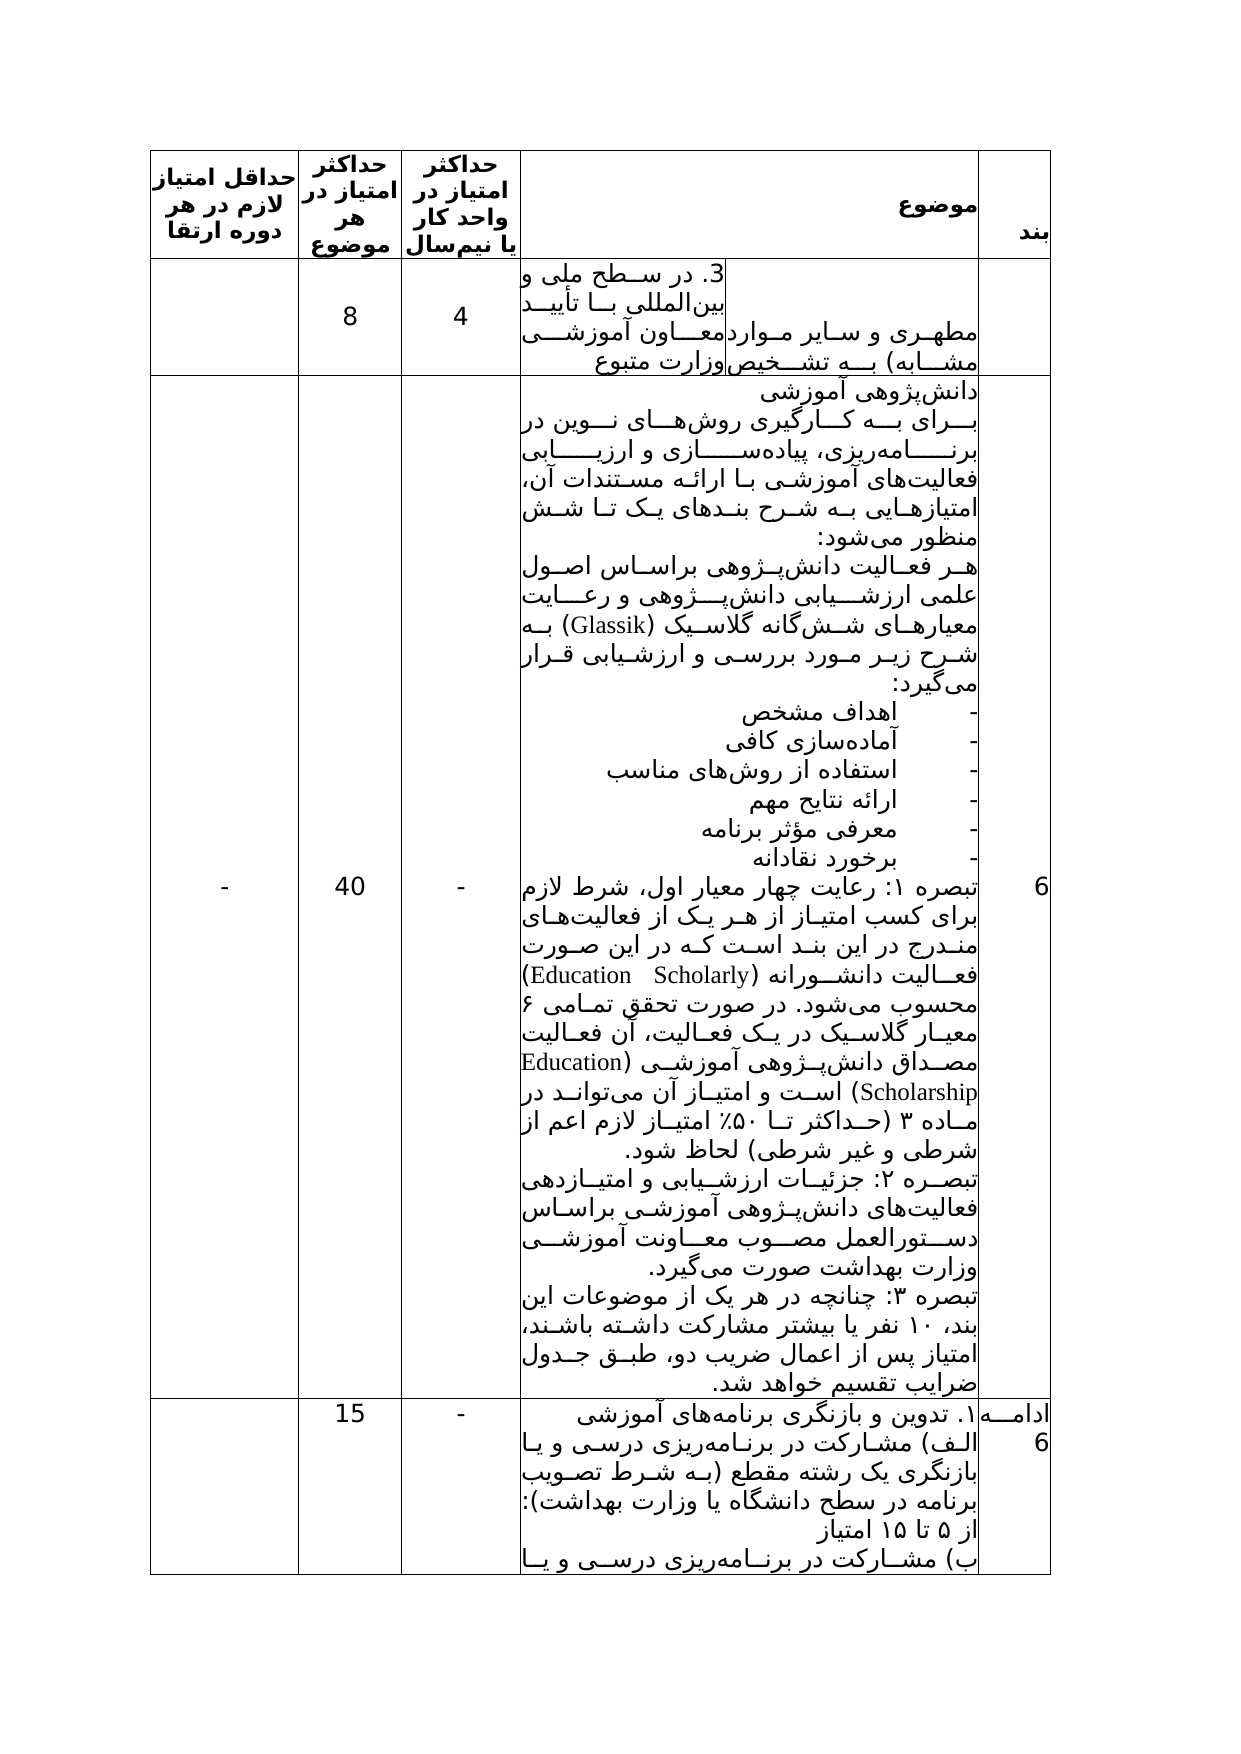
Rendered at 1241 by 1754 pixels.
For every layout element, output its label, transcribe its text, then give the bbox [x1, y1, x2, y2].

table_cell [151, 1399, 298, 1574]
table_cell - [402, 1399, 520, 1574]
table_cell دانش‌‌پژوهی آموزشی برای به کارگیری روش‌های نوین در برنامه‌ریزی، پیاده‌سازی و ارزیابی فعالیت‌های آموزشی با ارائه مستندات آن، امتیازهایی به شرح بندهای یک تا شش منظور می‌شود: هر فعالیت دانش‌پژوهی براساس اصول علمی ارزشیابی دانش‌پژوهی و رعایت معیارهای شش‌گانه گلاسیک (Glassik) به شرح زیر مورد بررسی و ارزشیابی قرار می‌گیرد: - اهداف مشخص - آماده‌سازی کافی - استفاده از روش‌های مناسب - ارائه نتایح مهم - معرفی مؤثر برنامه - برخورد نقادانه تبصره ۱: رعایت چهار معیار اول، شرط لازم برای کسب امتیاز از هر یک از فعالیت‌های مندرج در این بند است که در این صورت فعالیت دانشورانه (Education Scholarly) محسوب می‌شود. در صورت تحقق تمامی ۶ معیار گلاسیک در یک فعالیت، آن فعالیت مصداق دانش‌پژوهی آموزشی (Education Scholarship) است و امتیاز آن می‌تواند در ماده ۳ (حداکثر تا ۵۰٪ امتیاز لازم اعم از شرطی و غیر شرطی) لحاظ شود. تبصره ۲: جزئیات ارزشیابی و امتیازدهی فعالیت‌های دانش‌پژوهی آموزشی براساس دستورالعمل مصوب معاونت آموزشی وزارت بهداشت صورت می‌گیرد. تبصره ۳: چنانچه در هر یک از موضوعات این بند، ۱۰ نفر یا بیشتر مشارکت داشته باشند، امتیاز پس از اعمال ضریب دو، طبق جدول ضرایب تقسیم خواهد شد. [521, 376, 978, 1398]
table_cell - [151, 376, 298, 1398]
table_header موضوع [521, 151, 978, 258]
table_header حداقل امتیاز لازم در هر دوره ارتقا [151, 151, 298, 258]
table_cell 3. در سطح ملی و بین‌المللی با تأیید معاون آموزشی وزارت متبوع [521, 259, 725, 375]
table_cell 40 [299, 376, 401, 1398]
table_cell - [402, 376, 520, 1398]
table_header بند [979, 151, 1050, 258]
table_cell ادامه 6 [979, 1399, 1050, 1574]
table_cell 6 [979, 376, 1050, 1398]
table_cell 8 [299, 259, 401, 375]
table_cell 4 [402, 259, 520, 375]
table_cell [521, 1399, 978, 1574]
table_cell 15 [299, 1399, 401, 1574]
table_header حداکثر امتیاز در هر موضوع [299, 151, 401, 258]
table_header حداکثر امتیاز در واحد کار یا نیم‌سال [402, 151, 520, 258]
